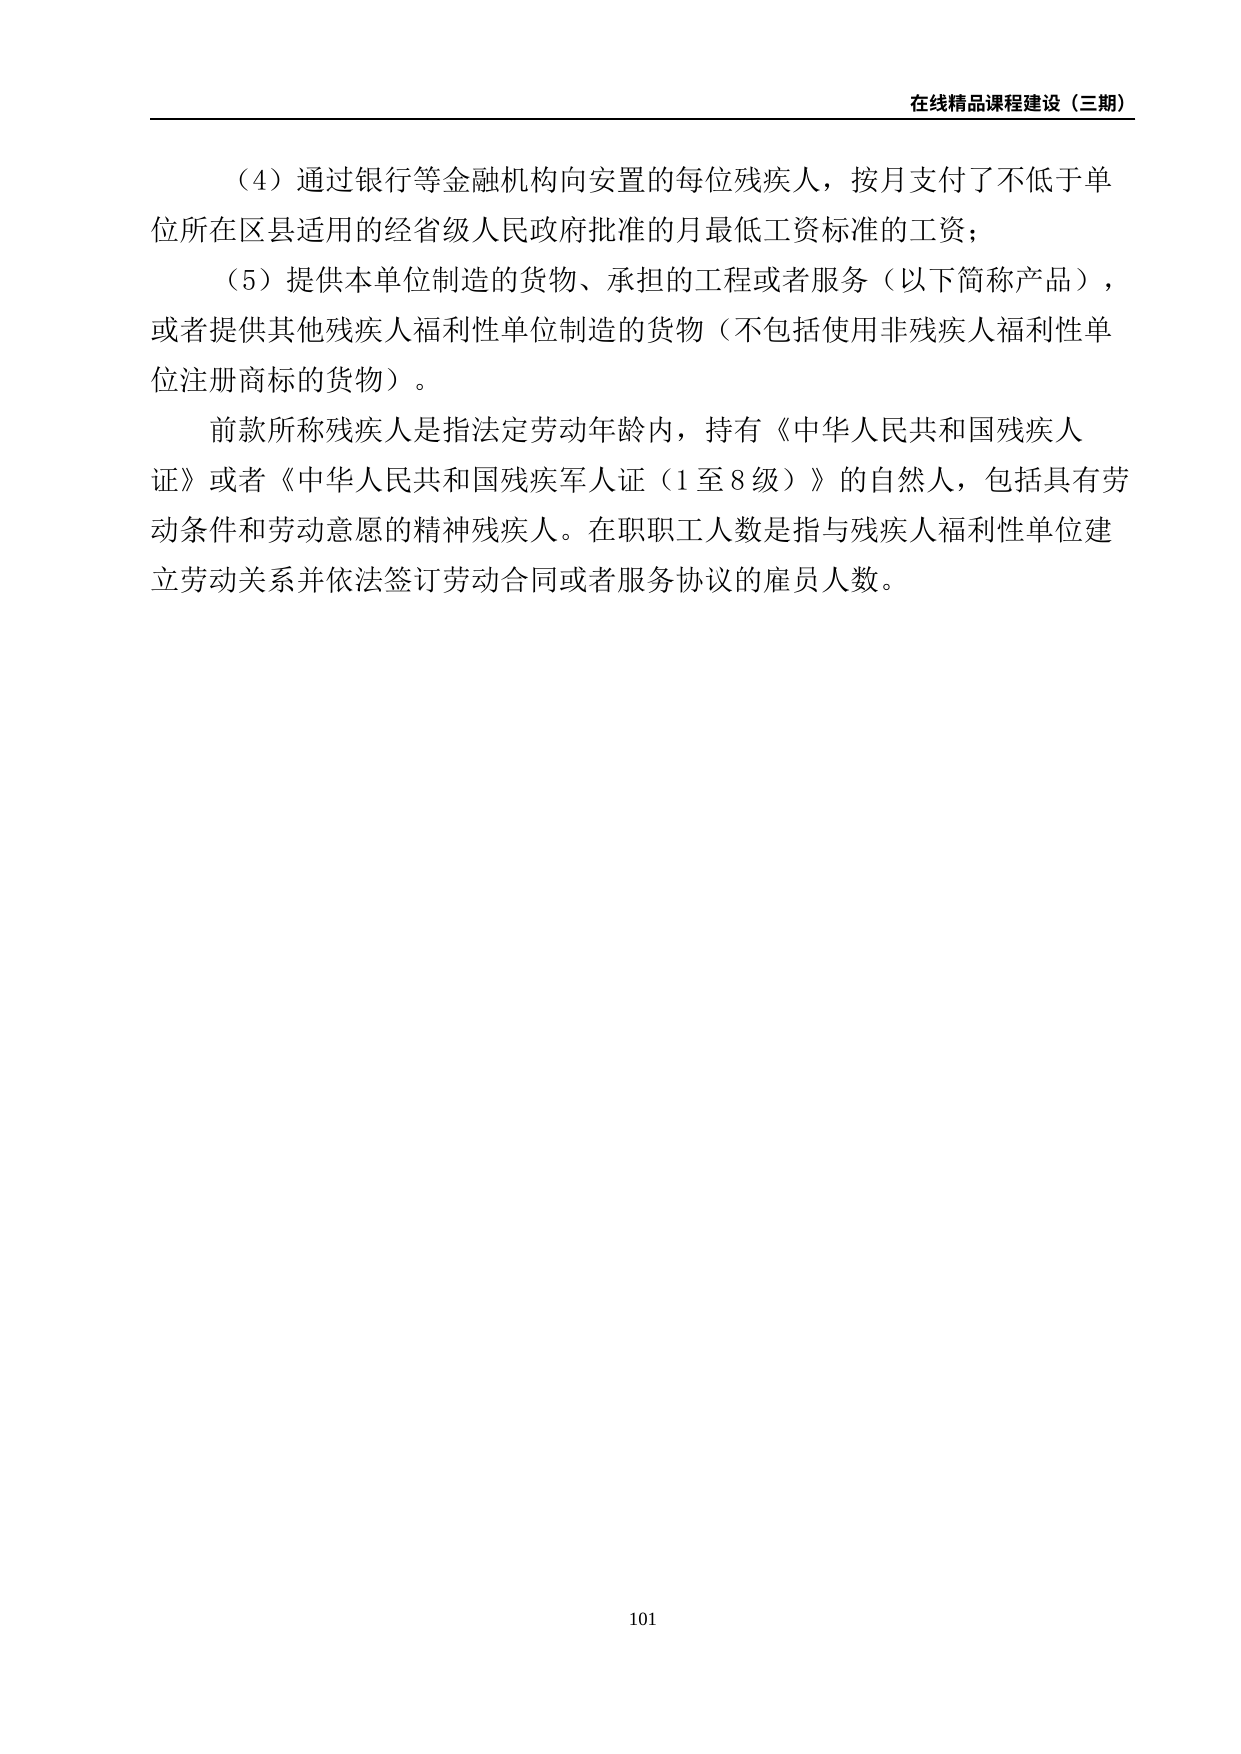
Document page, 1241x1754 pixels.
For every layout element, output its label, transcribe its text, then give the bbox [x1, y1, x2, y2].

text （4）通过银行等金融机构向安置的每位残疾人，按月支付了不低于单位所在区县适用的经省级人民政府批准的月最低工资标准的工资； [150, 150, 1135, 250]
text 前款所称残疾人是指法定劳动年龄内，持有《中华人民共和国残疾人证》或者《中华人民共和国残疾军人证（1至8级）》的自然人，包括具有劳动条件和劳动意愿的精神残疾人。在职职工人数是指与残疾人福利性单位建立劳动关系并依法签订劳动合同或者服务协议的雇员人数。 [150, 400, 1135, 600]
text （5）提供本单位制造的货物、承担的工程或者服务（以下简称产品），或者提供其他残疾人福利性单位制造的货物（不包括使用非残疾人福利性单位注册商标的货物）。 [150, 250, 1135, 400]
